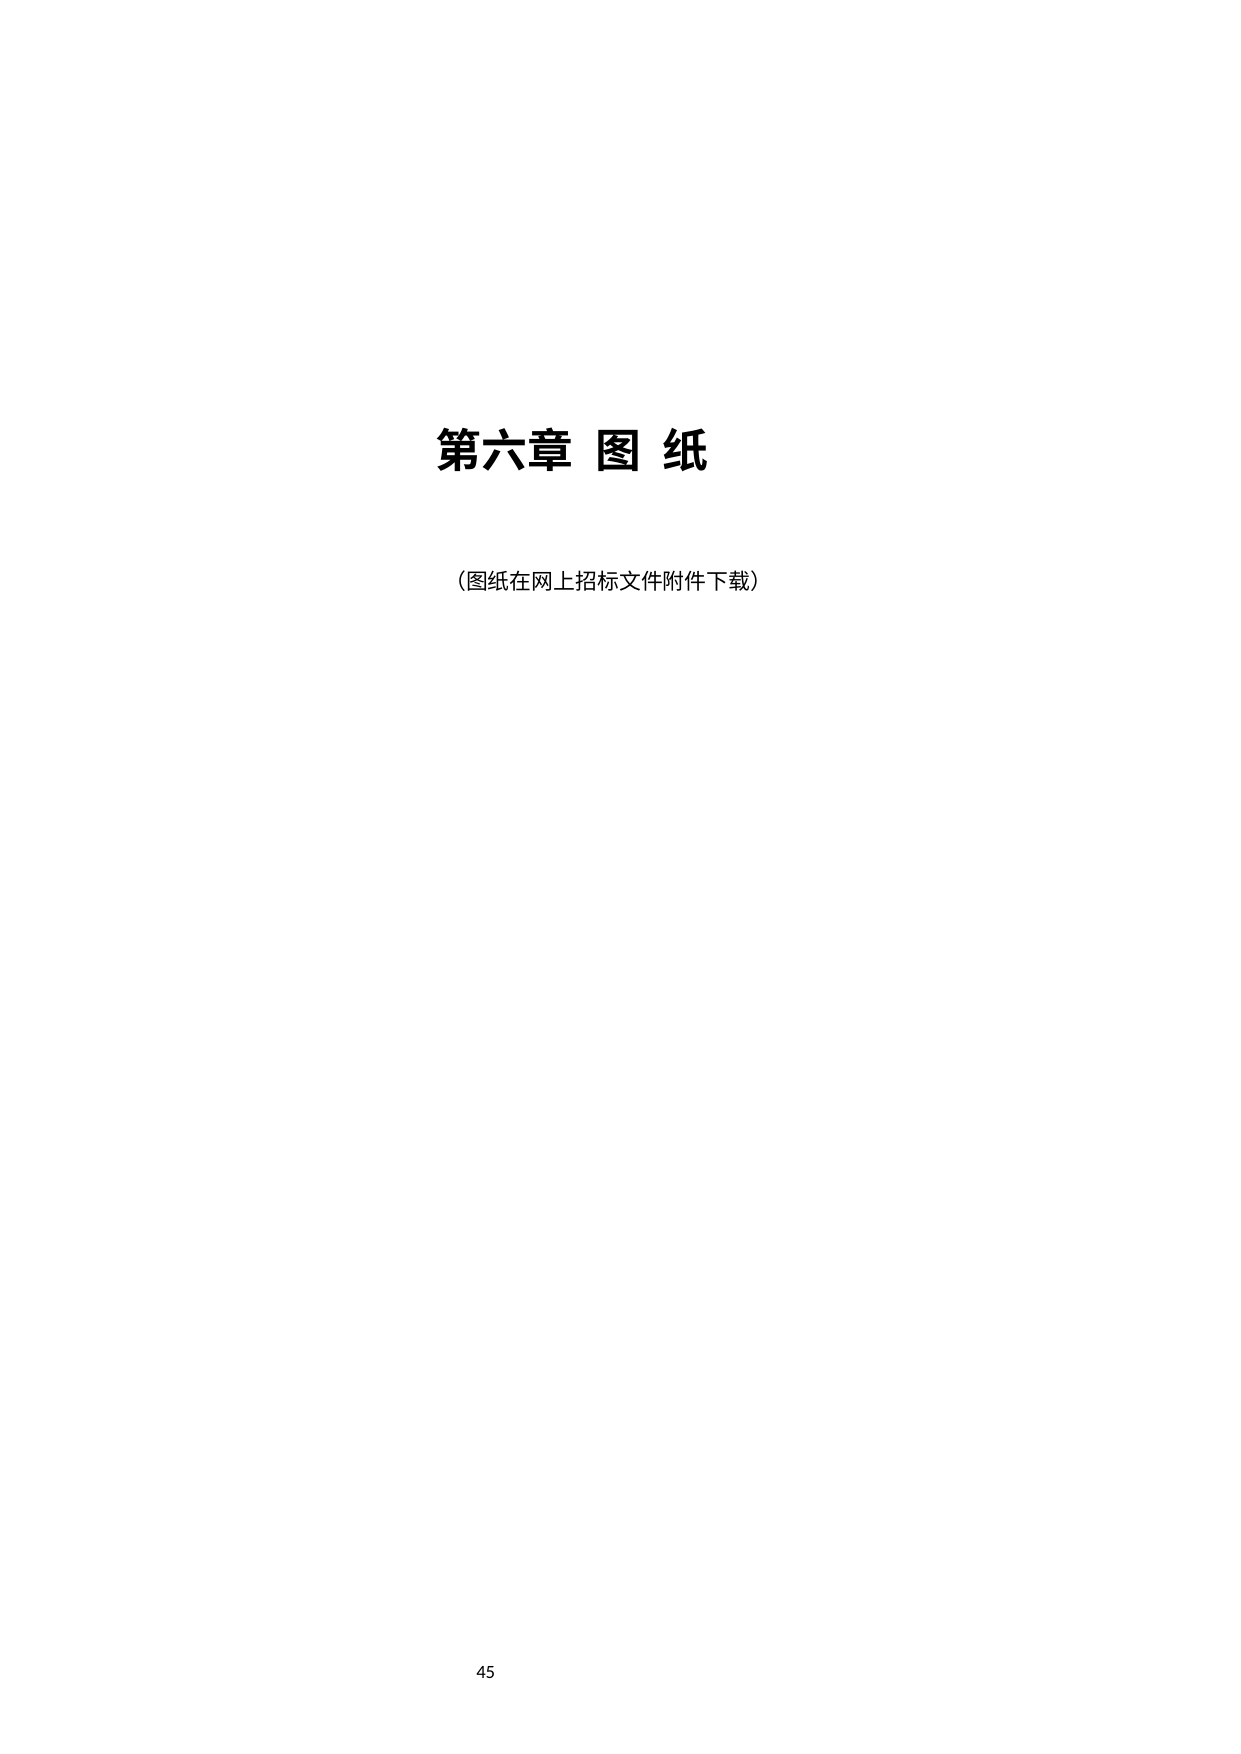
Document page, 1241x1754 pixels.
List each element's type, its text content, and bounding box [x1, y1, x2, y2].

text （图纸在网上招标文件附件下载） [159, 564, 1093, 596]
subtitle 图 纸 [159, 399, 1093, 496]
